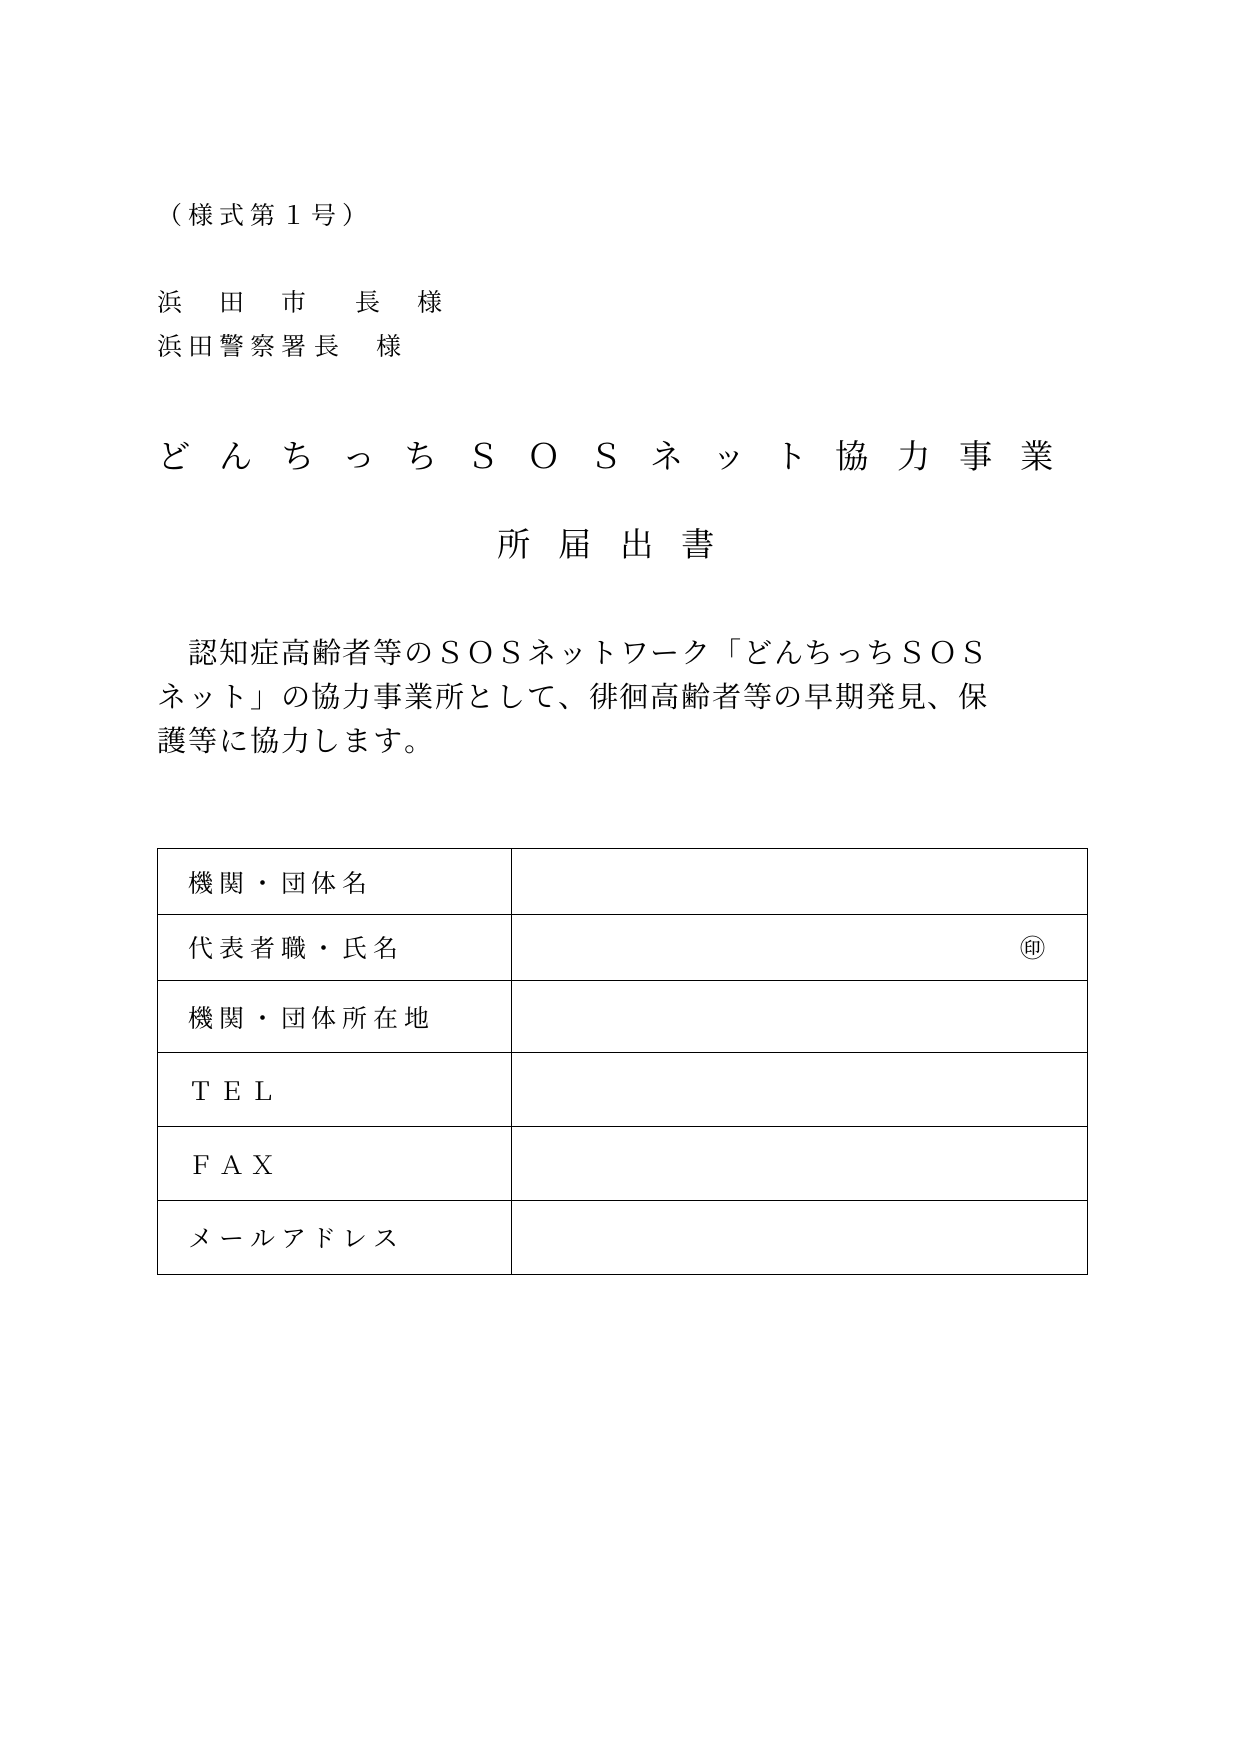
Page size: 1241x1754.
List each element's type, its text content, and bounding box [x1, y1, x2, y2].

table_cell ㊞ [512, 915, 1087, 979]
text 浜田警察署長 様 [158, 323, 1083, 367]
table_cell メールアドレス [158, 1201, 511, 1273]
table_header 機関・団体名 [158, 849, 511, 914]
table_cell ＦＡＸ [158, 1127, 511, 1200]
text 認知症高齢者等のＳＯＳネットワーク「どんちっちＳＯＳ [158, 629, 1083, 673]
table_cell [512, 981, 1087, 1052]
text どんちっちＳＯＳネット協力事業所届出書 [158, 411, 1083, 586]
table_cell 機関・団体所在地 [158, 981, 511, 1052]
table_cell [512, 1127, 1087, 1200]
text （様式第１号） [158, 192, 1083, 236]
text 浜田市長 様 [158, 279, 1083, 323]
text 護等に協力します。 [158, 717, 1083, 761]
table_cell [512, 1201, 1087, 1273]
table_header [512, 849, 1087, 914]
text ネット」の協力事業所として、徘徊高齢者等の早期発見、保 [158, 673, 1083, 717]
table_cell ＴＥＬ [158, 1053, 511, 1126]
table_cell 代表者職・氏名 [158, 915, 511, 979]
table_cell [512, 1053, 1087, 1126]
